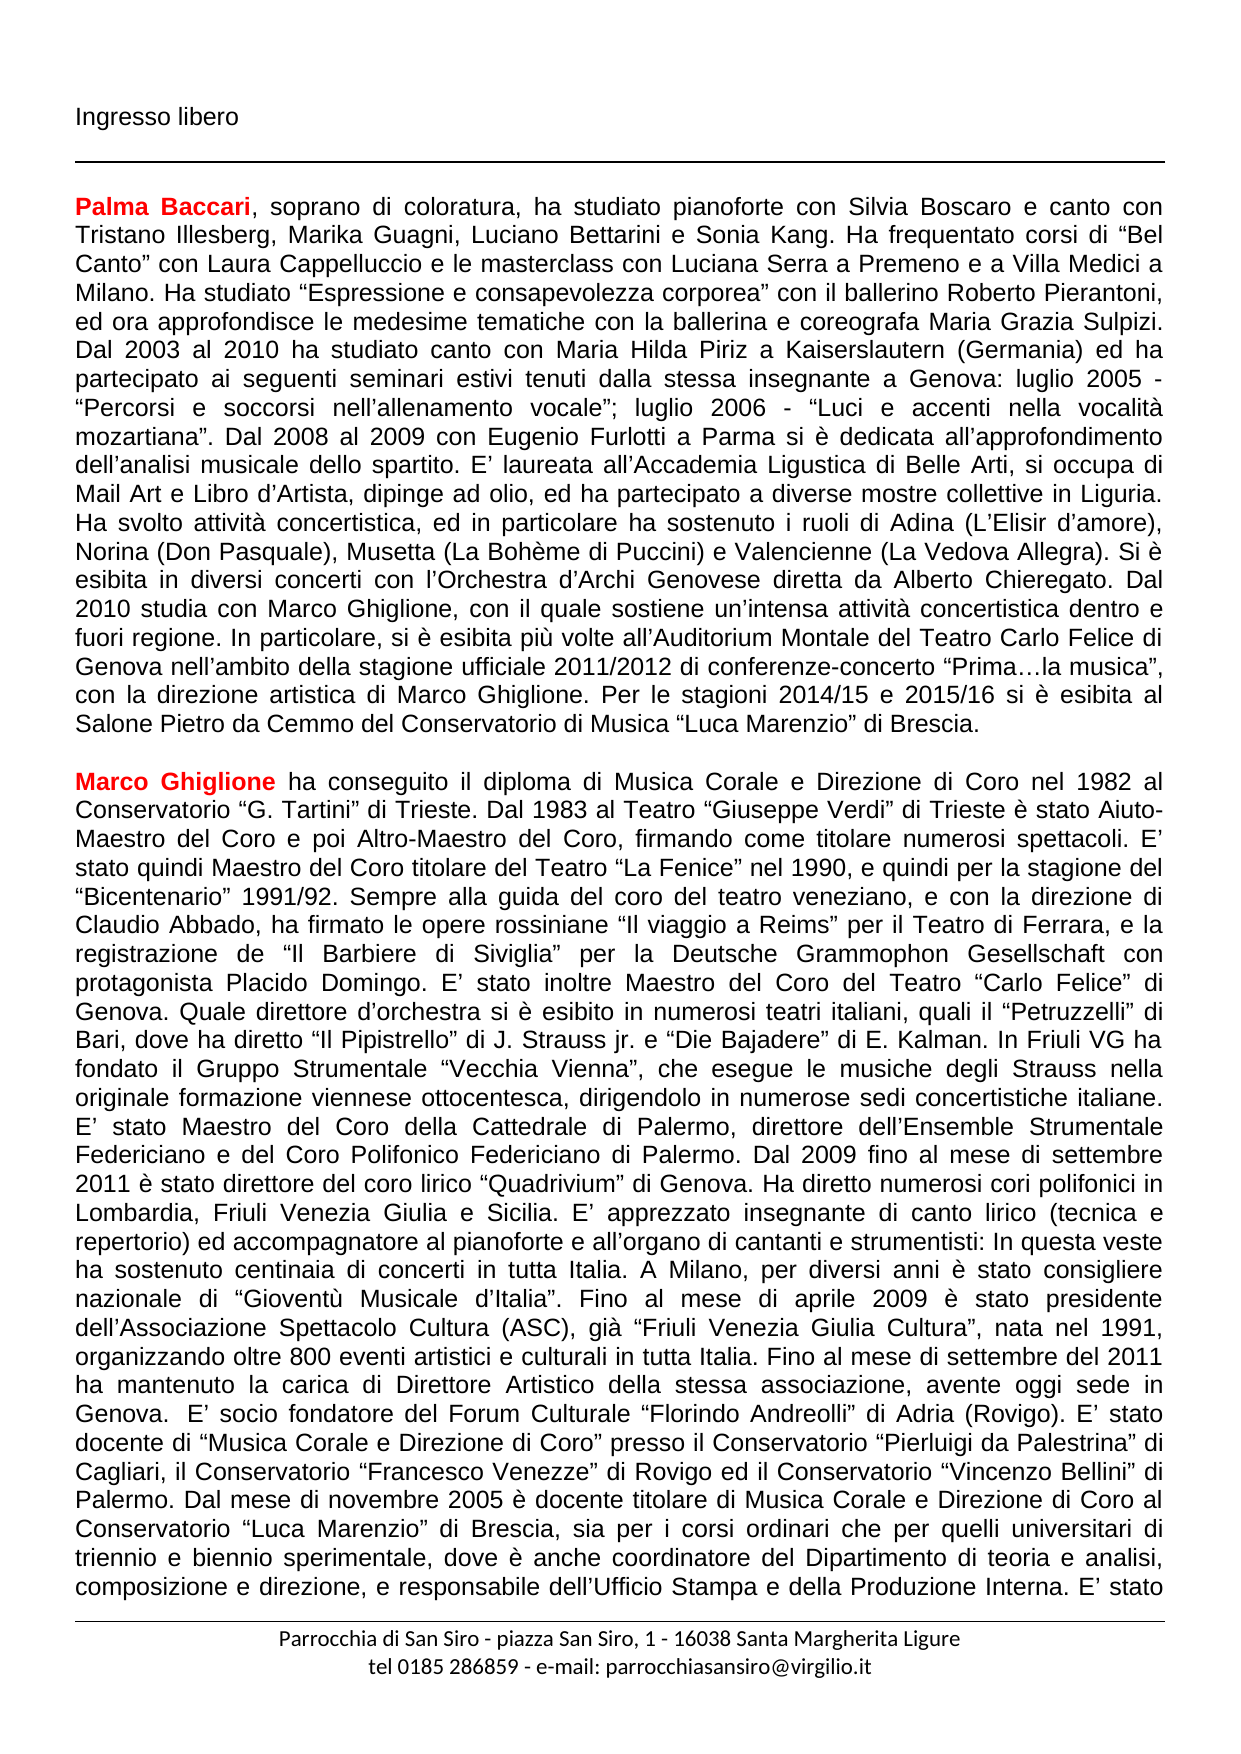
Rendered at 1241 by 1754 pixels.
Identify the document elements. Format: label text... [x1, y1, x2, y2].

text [75, 767, 1165, 1600]
text Palma Baccari, soprano di coloratura, ha studiato pianoforte con Silvia Boscaro e canto con Tristano Illesberg, Marika Guagni, Luciano Bettarini e Sonia Kang. Ha frequentato corsi di “Bel Canto” con Laura Cappelluccio e le masterclass con Luciana Serra a Premeno e a Villa Medici a Milano. Ha studiato “Espressione e consapevolezza corporea” con il ballerino Roberto Pierantoni, ed ora approfondisce le medesime tematiche con la ballerina e coreografa Maria Grazia Sulpizi. Dal 2003 al 2010 ha studiato canto con Maria Hilda Piriz a Kaiserslautern (Germania) ed ha partecipato ai seguenti seminari estivi tenuti dalla stessa insegnante a Genova: luglio 2005 - “Percorsi e soccorsi nell’allenamento vocale”; luglio 2006 - “Luci e accenti nella vocalità mozartiana”. Dal 2008 al 2009 con Eugenio Furlotti a Parma si è dedicata all’approfondimento dell’analisi musicale dello spartito. E’ laureata all’Accademia Ligustica di Belle Arti, si occupa di Mail Art e Libro d’Artista, dipinge ad olio, ed ha partecipato a diverse mostre collettive in Liguria. Ha svolto attività concertistica, ed in particolare ha sostenuto i ruoli di Adina (L’Elisir d’amore), Norina (Don Pasquale), Musetta (La Bohème di Puccini) e Valencienne (La Vedova Allegra). Si è esibita in diversi concerti con l’Orchestra d’Archi Genovese diretta da Alberto Chieregato. Dal 2010 studia con Marco Ghiglione, con il quale sostiene un’intensa attività concertistica dentro e fuori regione. In particolare, si è esibita più volte all’Auditorium Montale del Teatro Carlo Felice di Genova nell’ambito della stagione ufficiale 2011/2012 di conferenze-concerto “Prima…la musica”, con la direzione artistica di Marco Ghiglione. Per le stagioni 2014/15 e 2015/16 si è esibita al Salone Pietro da Cemmo del Conservatorio di Musica “Luca Marenzio” di Brescia. [75, 192, 1165, 738]
text Ingresso libero [75, 102, 1165, 131]
